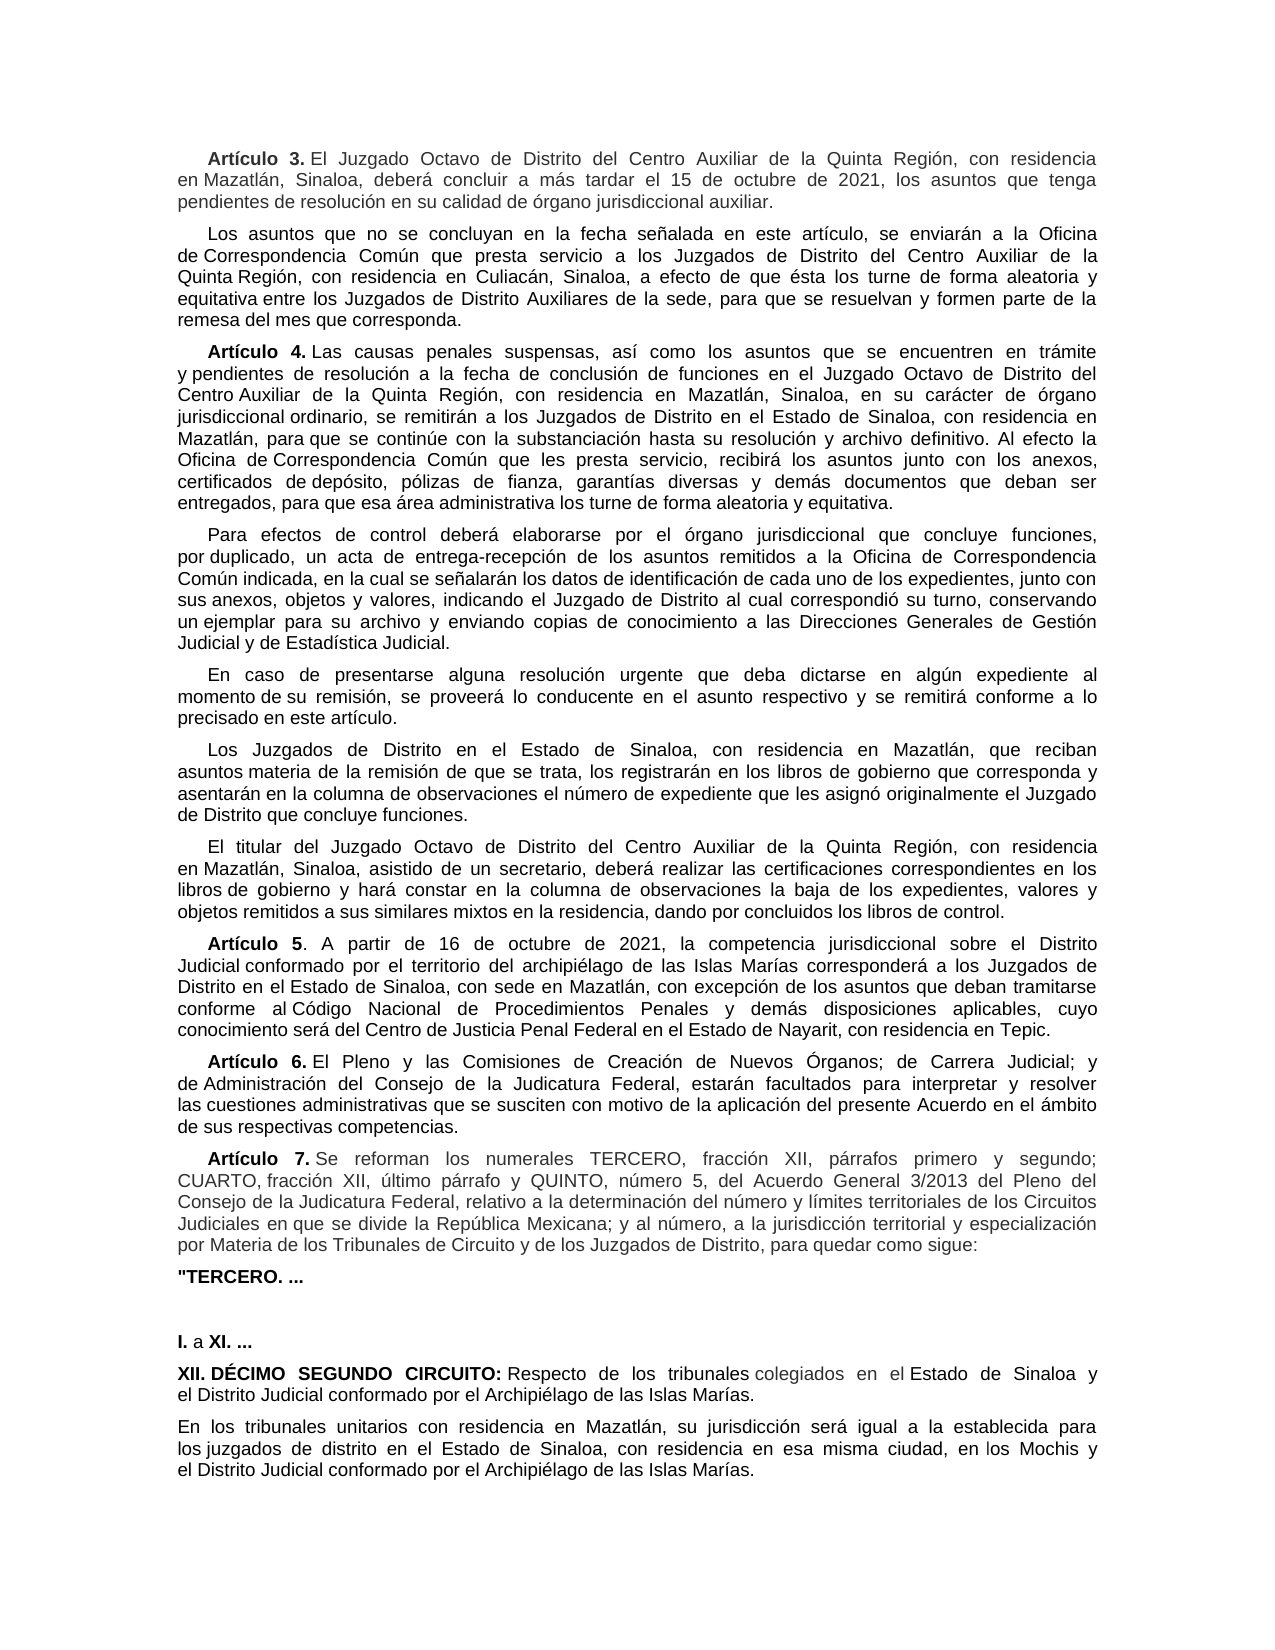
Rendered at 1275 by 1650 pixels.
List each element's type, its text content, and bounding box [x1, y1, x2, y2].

text XII. DÉCIMO SEGUNDO CIRCUITO: Respecto de los tribunales colegiados en el Estado de Sinaloa y el Distrito Judicial conformado por el Archipiélago de las Islas Marías. [177, 1362, 1098, 1406]
text Artículo 4. Las causas penales suspensas, así como los asuntos que se encuentren en trámite y pendientes de resolución a la fecha de conclusión de funciones en el Juzgado Octavo de Distrito del Centro Auxiliar de la Quinta Región, con residencia en Mazatlán, Sinaloa, en su carácter de órgano jurisdiccional ordinario, se remitirán a los Juzgados de Distrito en el Estado de Sinaloa, con residencia en Mazatlán, para que se continúe con la substanciación hasta su resolución y archivo definitivo. Al efecto la Oficina de Correspondencia Común que les presta servicio, recibirá los asuntos junto con los anexos, certificados de depósito, pólizas de fianza, garantías diversas y demás documentos que deban ser entregados, para que esa área administrativa los turne de forma aleatoria y equitativa. [177, 341, 1098, 514]
text Artículo 3. El Juzgado Octavo de Distrito del Centro Auxiliar de la Quinta Región, con residencia en Mazatlán, Sinaloa, deberá concluir a más tardar el 15 de octubre de 2021, los asuntos que tenga pendientes de resolución en su calidad de órgano jurisdiccional auxiliar. [177, 148, 1098, 212]
text Artículo 6. El Pleno y las Comisiones de Creación de Nuevos Órganos; de Carrera Judicial; y de Administración del Consejo de la Judicatura Federal, estarán facultados para interpretar y resolver las cuestiones administrativas que se susciten con motivo de la aplicación del presente Acuerdo en el ámbito de sus respectivas competencias. [177, 1051, 1098, 1137]
text Artículo 7. Se reforman los numerales TERCERO, fracción XII, párrafos primero y segundo; CUARTO, fracción XII, último párrafo y QUINTO, número 5, del Acuerdo General 3/2013 del Pleno del Consejo de la Judicatura Federal, relativo a la determinación del número y límites territoriales de los Circuitos Judiciales en que se divide la República Mexicana; y al número, a la jurisdicción territorial y especialización por Materia de los Tribunales de Circuito y de los Juzgados de Distrito, para quedar como sigue: [177, 1148, 1098, 1256]
text Para efectos de control deberá elaborarse por el órgano jurisdiccional que concluye funciones, por duplicado, un acta de entrega-recepción de los asuntos remitidos a la Oficina de Correspondencia Común indicada, en la cual se señalarán los datos de identificación de cada uno de los expedientes, junto con sus anexos, objetos y valores, indicando el Juzgado de Distrito al cual correspondió su turno, conservando un ejemplar para su archivo y enviando copias de conocimiento a las Direcciones Generales de Gestión Judicial y de Estadística Judicial. [177, 524, 1098, 653]
text Los Juzgados de Distrito en el Estado de Sinaloa, con residencia en Mazatlán, que reciban asuntos materia de la remisión de que se trata, los registrarán en los libros de gobierno que corresponda y asentarán en la columna de observaciones el número de expediente que les asignó originalmente el Juzgado de Distrito que concluye funciones. [177, 739, 1098, 826]
text Artículo 5. A partir de 16 de octubre de 2021, la competencia jurisdiccional sobre el Distrito Judicial conformado por el territorio del archipiélago de las Islas Marías corresponderá a los Juzgados de Distrito en el Estado de Sinaloa, con sede en Mazatlán, con excepción de los asuntos que deban tramitarse conforme al Código Nacional de Procedimientos Penales y demás disposiciones aplicables, cuyo conocimiento será del Centro de Justicia Penal Federal en el Estado de Nayarit, con residencia en Tepic. [177, 933, 1098, 1041]
text Los asuntos que no se concluyan en la fecha señalada en este artículo, se enviarán a la Oficina de Correspondencia Común que presta servicio a los Juzgados de Distrito del Centro Auxiliar de la Quinta Región, con residencia en Culiacán, Sinaloa, a efecto de que ésta los turne de forma aleatoria y equitativa entre los Juzgados de Distrito Auxiliares de la sede, para que se resuelvan y formen parte de la remesa del mes que corresponda. [177, 223, 1098, 331]
text En caso de presentarse alguna resolución urgente que deba dictarse en algún expediente al momento de su remisión, se proveerá lo conducente en el asunto respectivo y se remitirá conforme a lo precisado en este artículo. [177, 664, 1098, 729]
text En los tribunales unitarios con residencia en Mazatlán, su jurisdicción será igual a la establecida para los juzgados de distrito en el Estado de Sinaloa, con residencia en esa misma ciudad, en los Mochis y el Distrito Judicial conformado por el Archipiélago de las Islas Marías. [177, 1416, 1098, 1481]
text El titular del Juzgado Octavo de Distrito del Centro Auxiliar de la Quinta Región, con residencia en Mazatlán, Sinaloa, asistido de un secretario, deberá realizar las certificaciones correspondientes en los libros de gobierno y hará constar en la columna de observaciones la baja de los expedientes, valores y objetos remitidos a sus similares mixtos en la residencia, dando por concluidos los libros de control. [177, 836, 1098, 922]
text "TERCERO. ... [177, 1266, 1098, 1288]
text I. a XI. ... [177, 1330, 1098, 1352]
